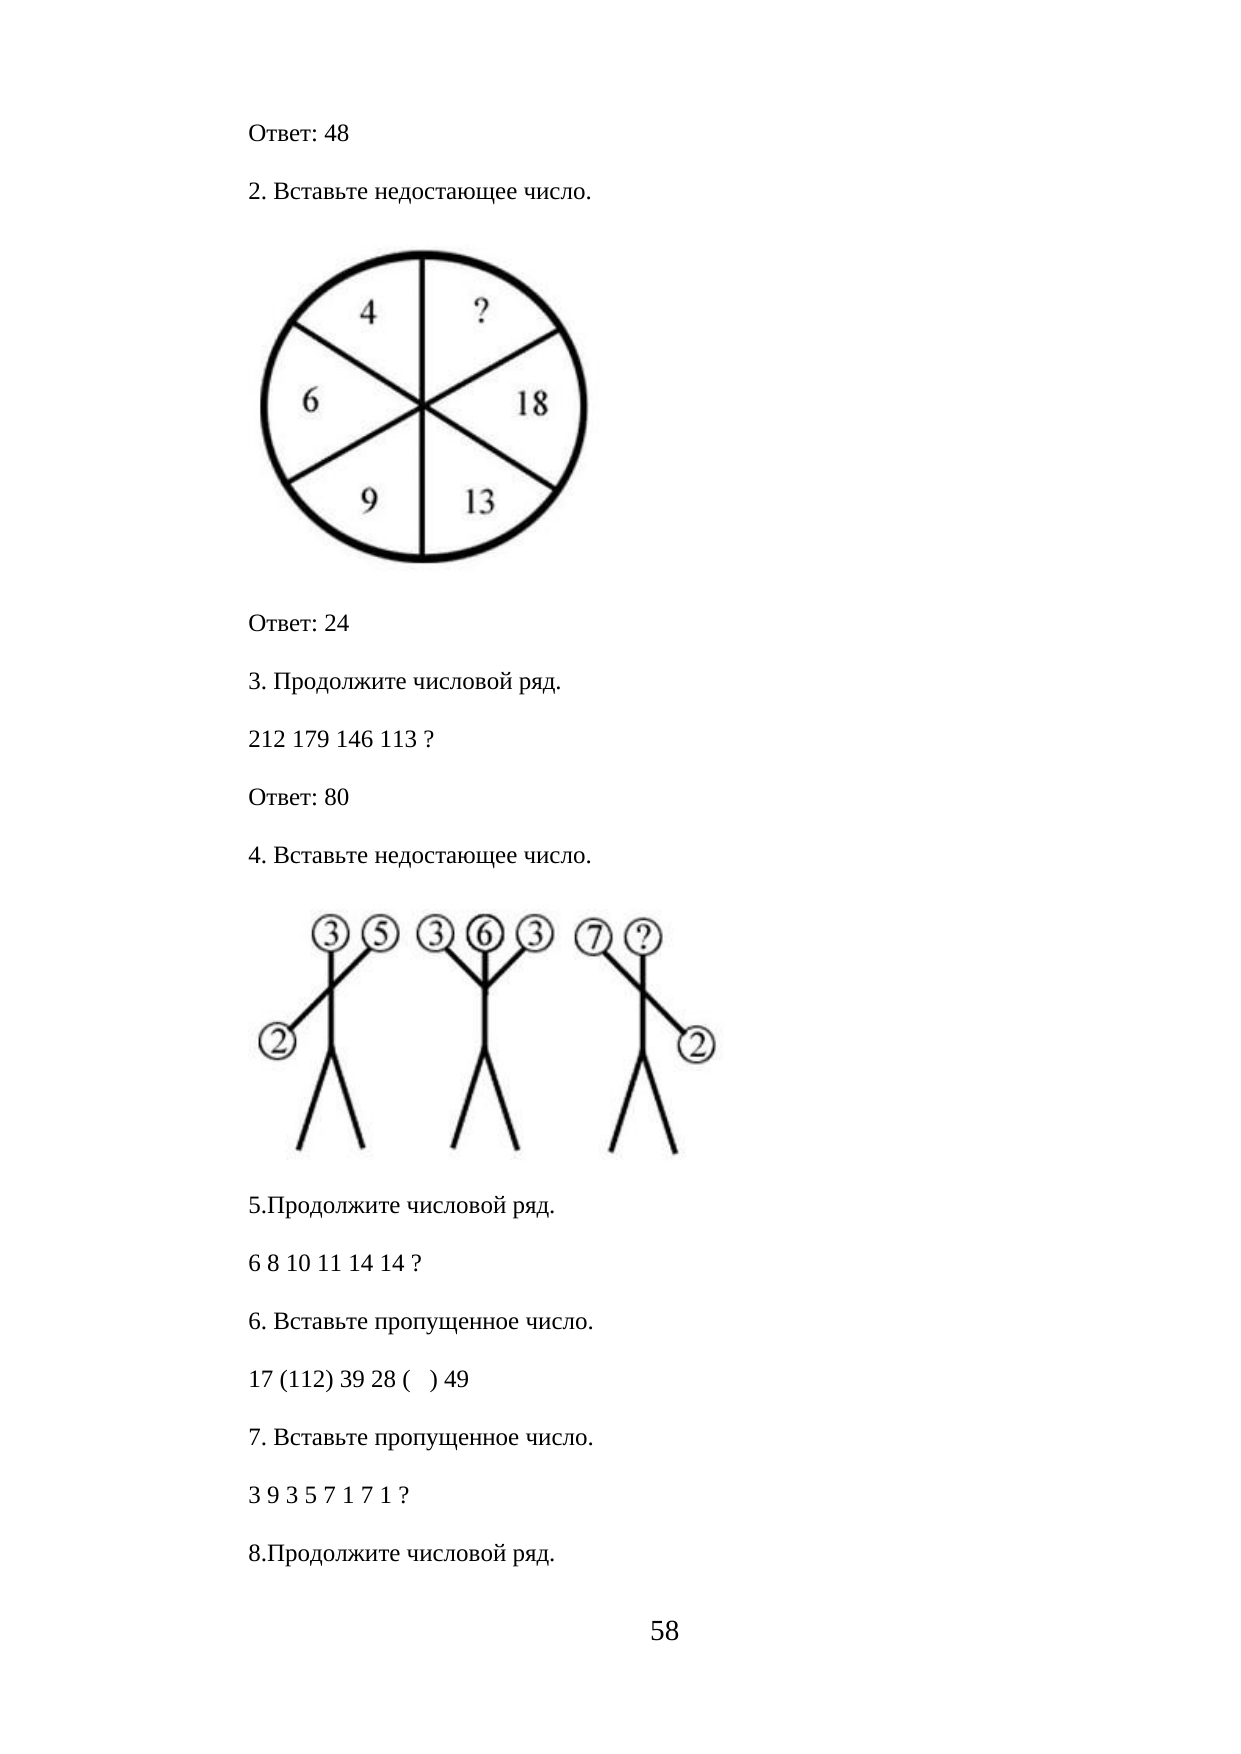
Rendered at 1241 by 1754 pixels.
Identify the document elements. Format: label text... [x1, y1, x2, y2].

text 2. Вставьте недостающее число. [177, 176, 1152, 205]
text Ответ: 48 [177, 118, 1152, 147]
text Ответ: 80 [177, 782, 1152, 811]
text Ответ: 24 [177, 608, 1152, 637]
text 5.Продолжите числовой ряд. [177, 1191, 1152, 1219]
picture [248, 897, 727, 1162]
text 3 9 3 5 7 1 7 1 ? [177, 1480, 1152, 1509]
text 6 8 10 11 14 14 ? [177, 1248, 1152, 1277]
text 8.Продолжите числовой ряд. [177, 1538, 1152, 1567]
text 6. Вставьте пропущенное число. [177, 1306, 1152, 1335]
picture [248, 233, 603, 579]
text 4. Вставьте недостающее число. [177, 840, 1152, 868]
text 212 179 146 113 ? [177, 724, 1152, 753]
text 17 (112) 39 28 ( ) 49 [177, 1364, 1152, 1393]
text 7. Вставьте пропущенное число. [177, 1422, 1152, 1451]
text 3. Продолжите числовой ряд. [177, 666, 1152, 695]
